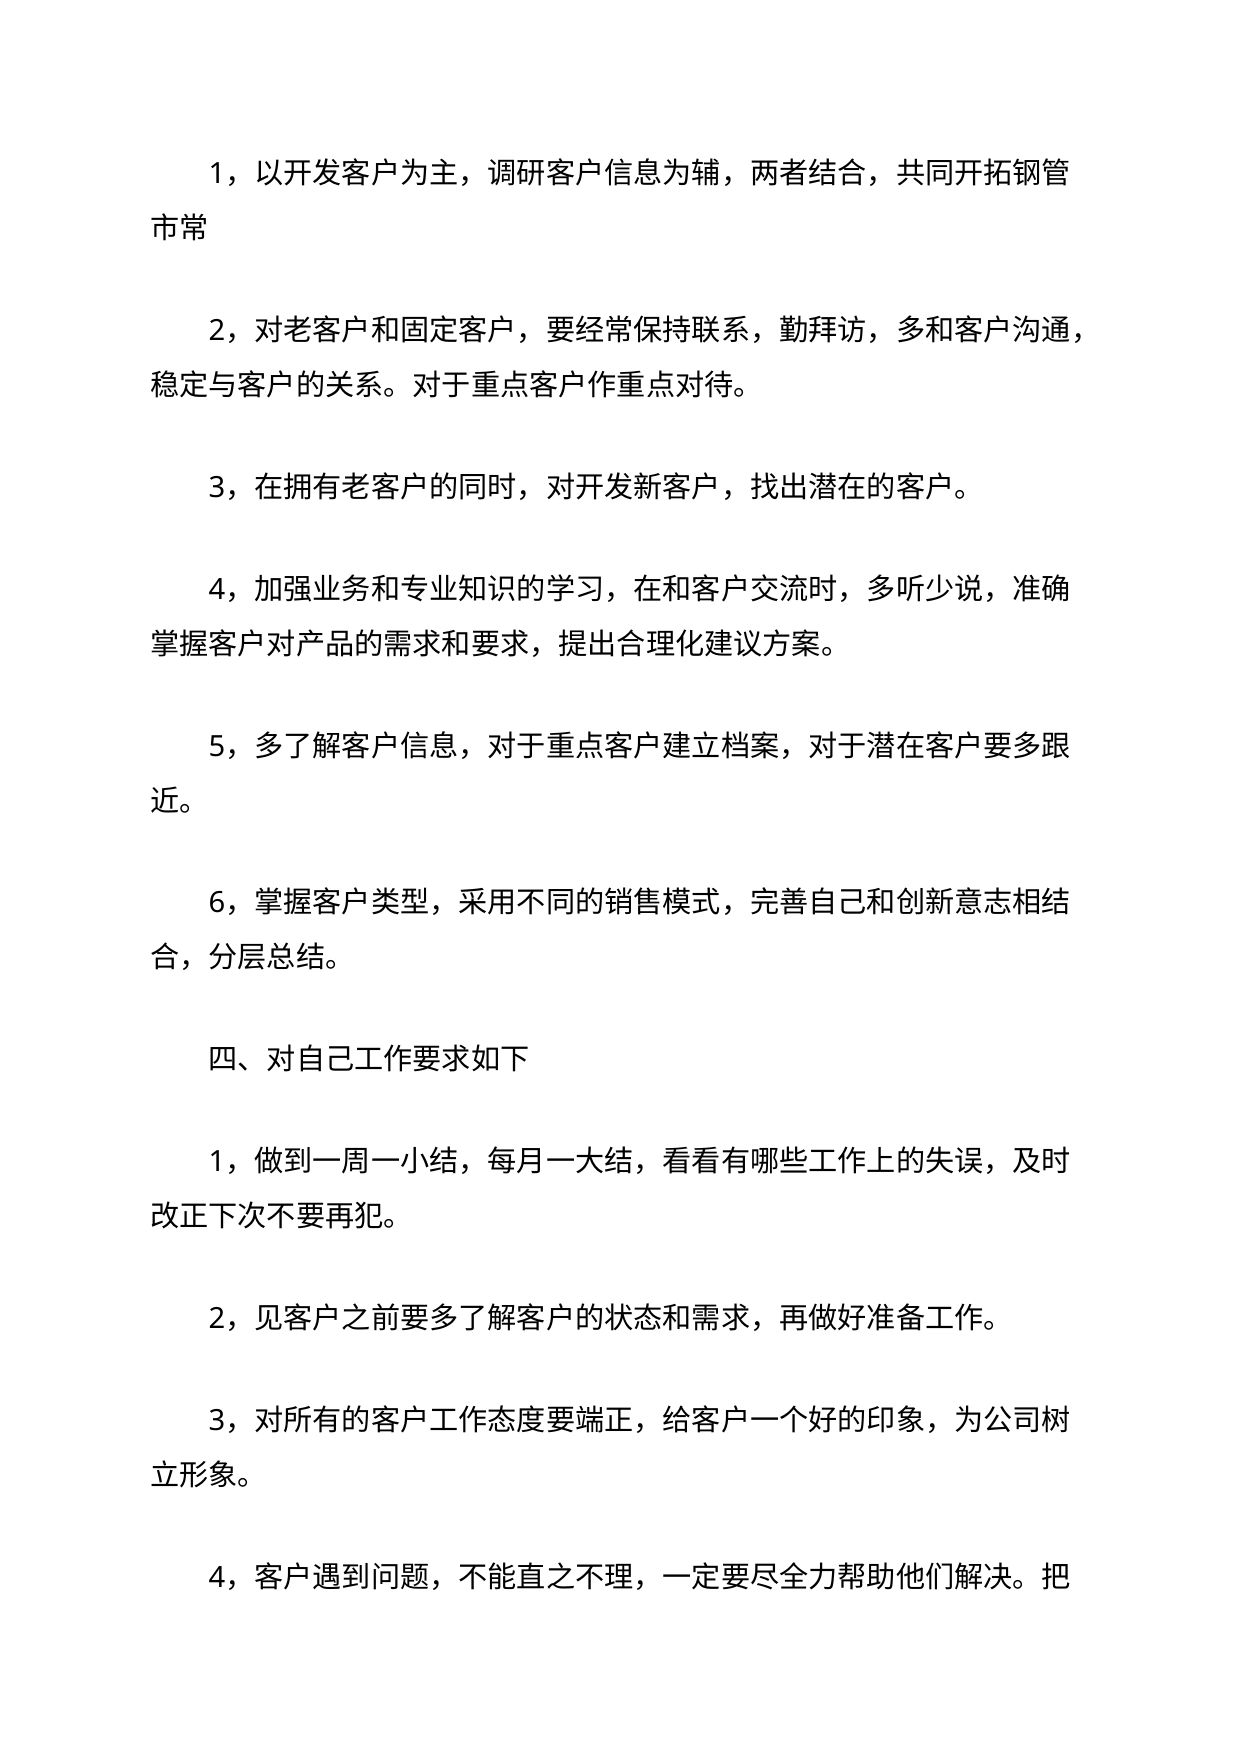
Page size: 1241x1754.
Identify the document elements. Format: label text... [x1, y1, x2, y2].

text 2，对老客户和固定客户，要经常保持联系，勤拜访，多和客户沟通，稳定与客户的关系。对于重点客户作重点对待。 [150, 307, 1090, 404]
text 4，加强业务和专业知识的学习，在和客户交流时，多听少说，准确掌握客户对产品的需求和要求，提出合理化建议方案。 [150, 566, 1090, 663]
text 1，以开发客户为主，调研客户信息为辅，两者结合，共同开拓钢管市常 [150, 150, 1090, 247]
text 3，在拥有老客户的同时，对开发新客户，找出潜在的客户。 [150, 463, 1090, 506]
text 3，对所有的客户工作态度要端正，给客户一个好的印象，为公司树立形象。 [150, 1396, 1090, 1494]
text 四、对自己工作要求如下 [150, 1036, 1090, 1078]
text 1，做到一周一小结，每月一大结，看看有哪些工作上的失误，及时改正下次不要再犯。 [150, 1138, 1090, 1235]
text 6，掌握客户类型，采用不同的销售模式，完善自己和创新意志相结合，分层总结。 [150, 879, 1090, 976]
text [150, 1553, 1090, 1596]
text 5，多了解客户信息，对于重点客户建立档案，对于潜在客户要多跟近。 [150, 722, 1090, 819]
text 2，见客户之前要多了解客户的状态和需求，再做好准备工作。 [150, 1294, 1090, 1337]
